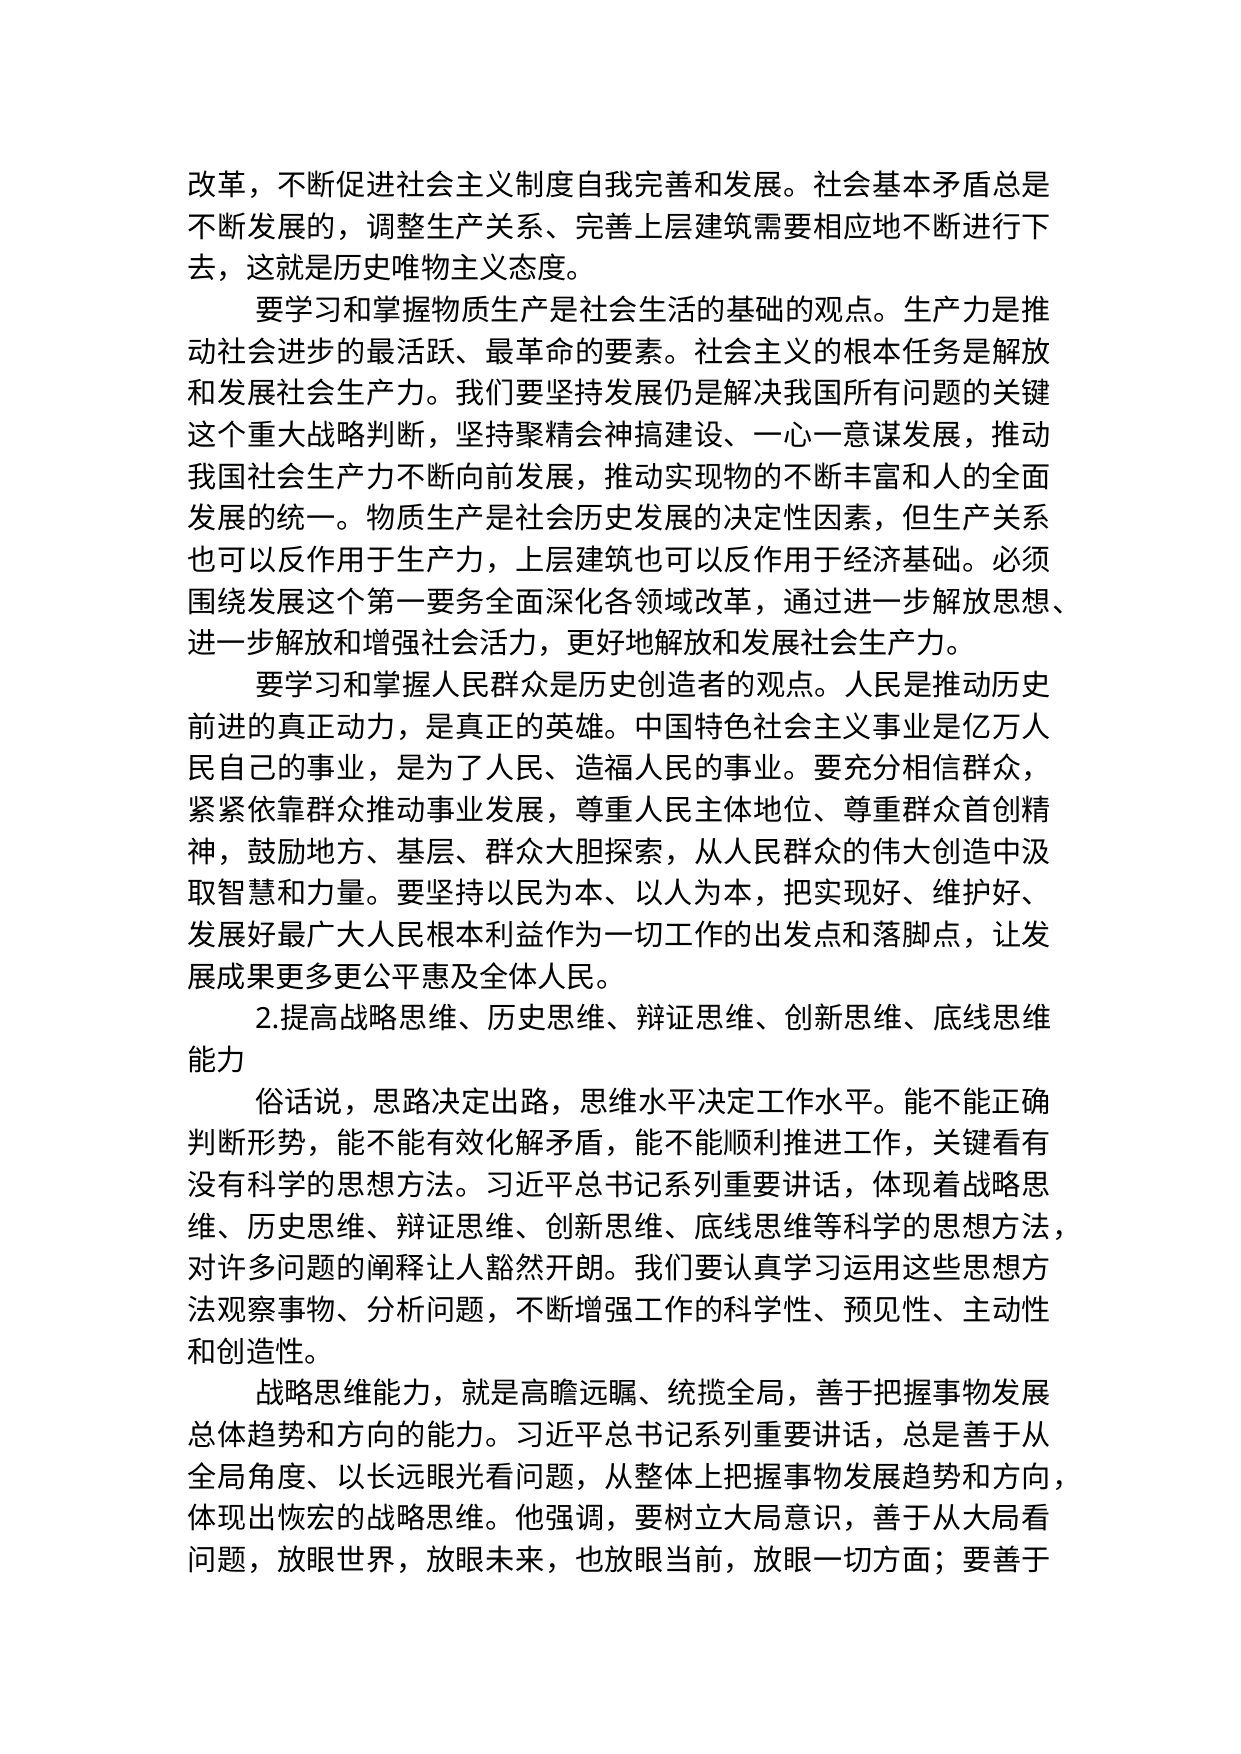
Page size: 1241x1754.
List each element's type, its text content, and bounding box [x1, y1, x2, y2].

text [187, 162, 1053, 287]
text 要学习和掌握物质生产是社会生活的基础的观点。生产力是推动社会进步的最活跃、最革命的要素。社会主义的根本任务是解放和发展社会生产力。我们要坚持发展仍是解决我国所有问题的关键这个重大战略判断，坚持聚精会神搞建设、一心一意谋发展，推动我国社会生产力不断向前发展，推动实现物的不断丰富和人的全面发展的统一。物质生产是社会历史发展的决定性因素，但生产关系也可以反作用于生产力，上层建筑也可以反作用于经济基础。必须围绕发展这个第一要务全面深化各领域改革，通过进一步解放思想、进一步解放和增强社会活力，更好地解放和发展社会生产力。 [187, 287, 1053, 662]
text 要学习和掌握人民群众是历史创造者的观点。人民是推动历史前进的真正动力，是真正的英雄。中国特色社会主义事业是亿万人民自己的事业，是为了人民、造福人民的事业。要充分相信群众，紧紧依靠群众推动事业发展，尊重人民主体地位、尊重群众首创精神，鼓励地方、基层、群众大胆探索，从人民群众的伟大创造中汲取智慧和力量。要坚持以民为本、以人为本，把实现好、维护好、发展好最广大人民根本利益作为一切工作的出发点和落脚点，让发展成果更多更公平惠及全体人民。 [187, 662, 1053, 995]
text 2.提高战略思维、历史思维、辩证思维、创新思维、底线思维能力 [187, 995, 1053, 1079]
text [187, 1370, 1053, 1579]
text 俗话说，思路决定出路，思维水平决定工作水平。能不能正确判断形势，能不能有效化解矛盾，能不能顺利推进工作，关键看有没有科学的思想方法。习近平总书记系列重要讲话，体现着战略思维、历史思维、辩证思维、创新思维、底线思维等科学的思想方法，对许多问题的阐释让人豁然开朗。我们要认真学习运用这些思想方法观察事物、分析问题，不断增强工作的科学性、预见性、主动性和创造性。 [187, 1079, 1053, 1370]
